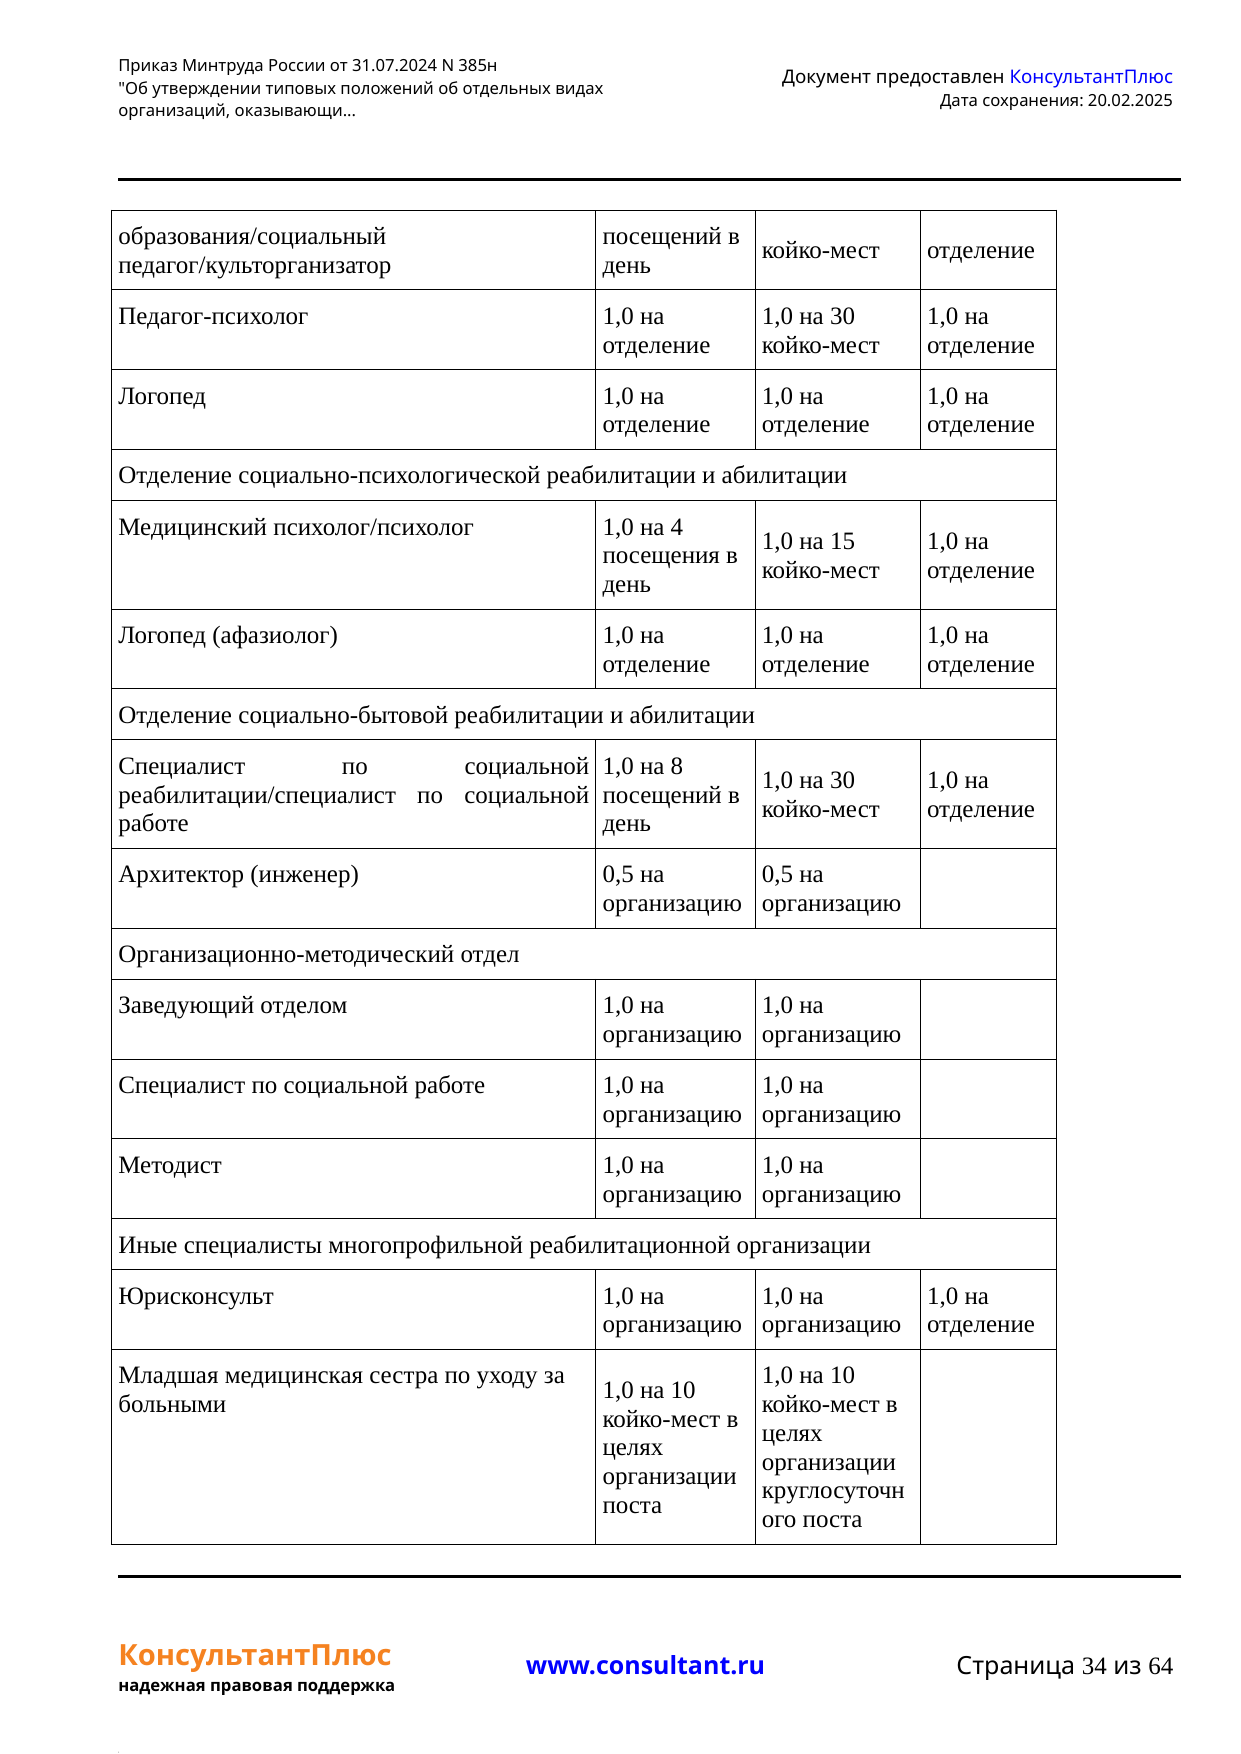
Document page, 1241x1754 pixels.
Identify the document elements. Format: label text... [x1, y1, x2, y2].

table_cell 1,0 на отделение [596, 610, 755, 688]
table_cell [756, 211, 920, 289]
table_cell Организационно-методический отдел [112, 929, 1056, 979]
table_cell 1,0 на отделение [596, 290, 755, 369]
table_cell 1,0 на отделение [921, 740, 1056, 848]
table_cell Медицинский психолог/психолог [112, 501, 595, 608]
table_cell Юрисконсульт [112, 1270, 595, 1349]
table_cell 1,0 на организацию [596, 1060, 755, 1138]
table_cell 1,0 на организацию [596, 1270, 755, 1349]
table_cell [921, 1350, 1056, 1544]
table_cell 1,0 на организацию [596, 1139, 755, 1218]
table_cell 1,0 на 10 койко-мест в целях организации поста [596, 1350, 755, 1544]
table_cell 1,0 на организацию [596, 980, 755, 1058]
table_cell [112, 211, 595, 289]
table_cell [921, 980, 1056, 1058]
table_cell Отделение социально-психологической реабилитации и абилитации [112, 450, 1056, 500]
table_cell Отделение социально-бытовой реабилитации и абилитации [112, 689, 1056, 739]
table_cell 1,0 на отделение [921, 1270, 1056, 1349]
table_cell Специалист по социальной работе [112, 1060, 595, 1138]
table_cell 0,5 на организацию [756, 849, 920, 928]
table_cell 1,0 на отделение [921, 501, 1056, 608]
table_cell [596, 211, 755, 289]
table_cell Методист [112, 1139, 595, 1218]
table_cell 1,0 на отделение [921, 211, 1056, 289]
table_cell 1,0 на отделение [756, 610, 920, 688]
table_cell Заведующий отделом [112, 980, 595, 1058]
table_cell 1,0 на организацию [756, 1060, 920, 1138]
table_cell 1,0 на отделение [756, 370, 920, 449]
table_cell Специалист по социальной реабилитации/специалист по социальной работе [112, 740, 595, 848]
table_cell 1,0 на 8 посещений в день [596, 740, 755, 848]
table_cell 1,0 на 15 койко-мест [756, 501, 920, 608]
table_cell 1,0 на организацию [756, 980, 920, 1058]
table_cell 1,0 на организацию [756, 1139, 920, 1218]
table_cell Логопед (афазиолог) [112, 610, 595, 688]
table_cell Архитектор (инженер) [112, 849, 595, 928]
table_cell 1,0 на 10 койко-мест в целях организации круглосуточного поста [756, 1350, 920, 1544]
table_cell [921, 849, 1056, 928]
table_cell Иные специалисты многопрофильной реабилитационной организации [112, 1219, 1056, 1269]
table_cell Логопед [112, 370, 595, 449]
table_cell 1,0 на отделение [921, 290, 1056, 369]
table_cell Педагог-психолог [112, 290, 595, 369]
table_cell 1,0 на отделение [921, 610, 1056, 688]
table_cell [921, 1060, 1056, 1138]
table_cell [921, 1139, 1056, 1218]
table_cell 1,0 на организацию [756, 1270, 920, 1349]
table_cell Младшая медицинская сестра по уходу за больными [112, 1350, 595, 1544]
table_cell 0,5 на организацию [596, 849, 755, 928]
table_cell 1,0 на отделение [596, 370, 755, 449]
table_cell 1,0 на 30 койко-мест [756, 740, 920, 848]
table_cell 1,0 на 30 койко-мест [756, 290, 920, 369]
table_cell 1,0 на 4 посещения в день [596, 501, 755, 608]
table_cell 1,0 на отделение [921, 370, 1056, 449]
